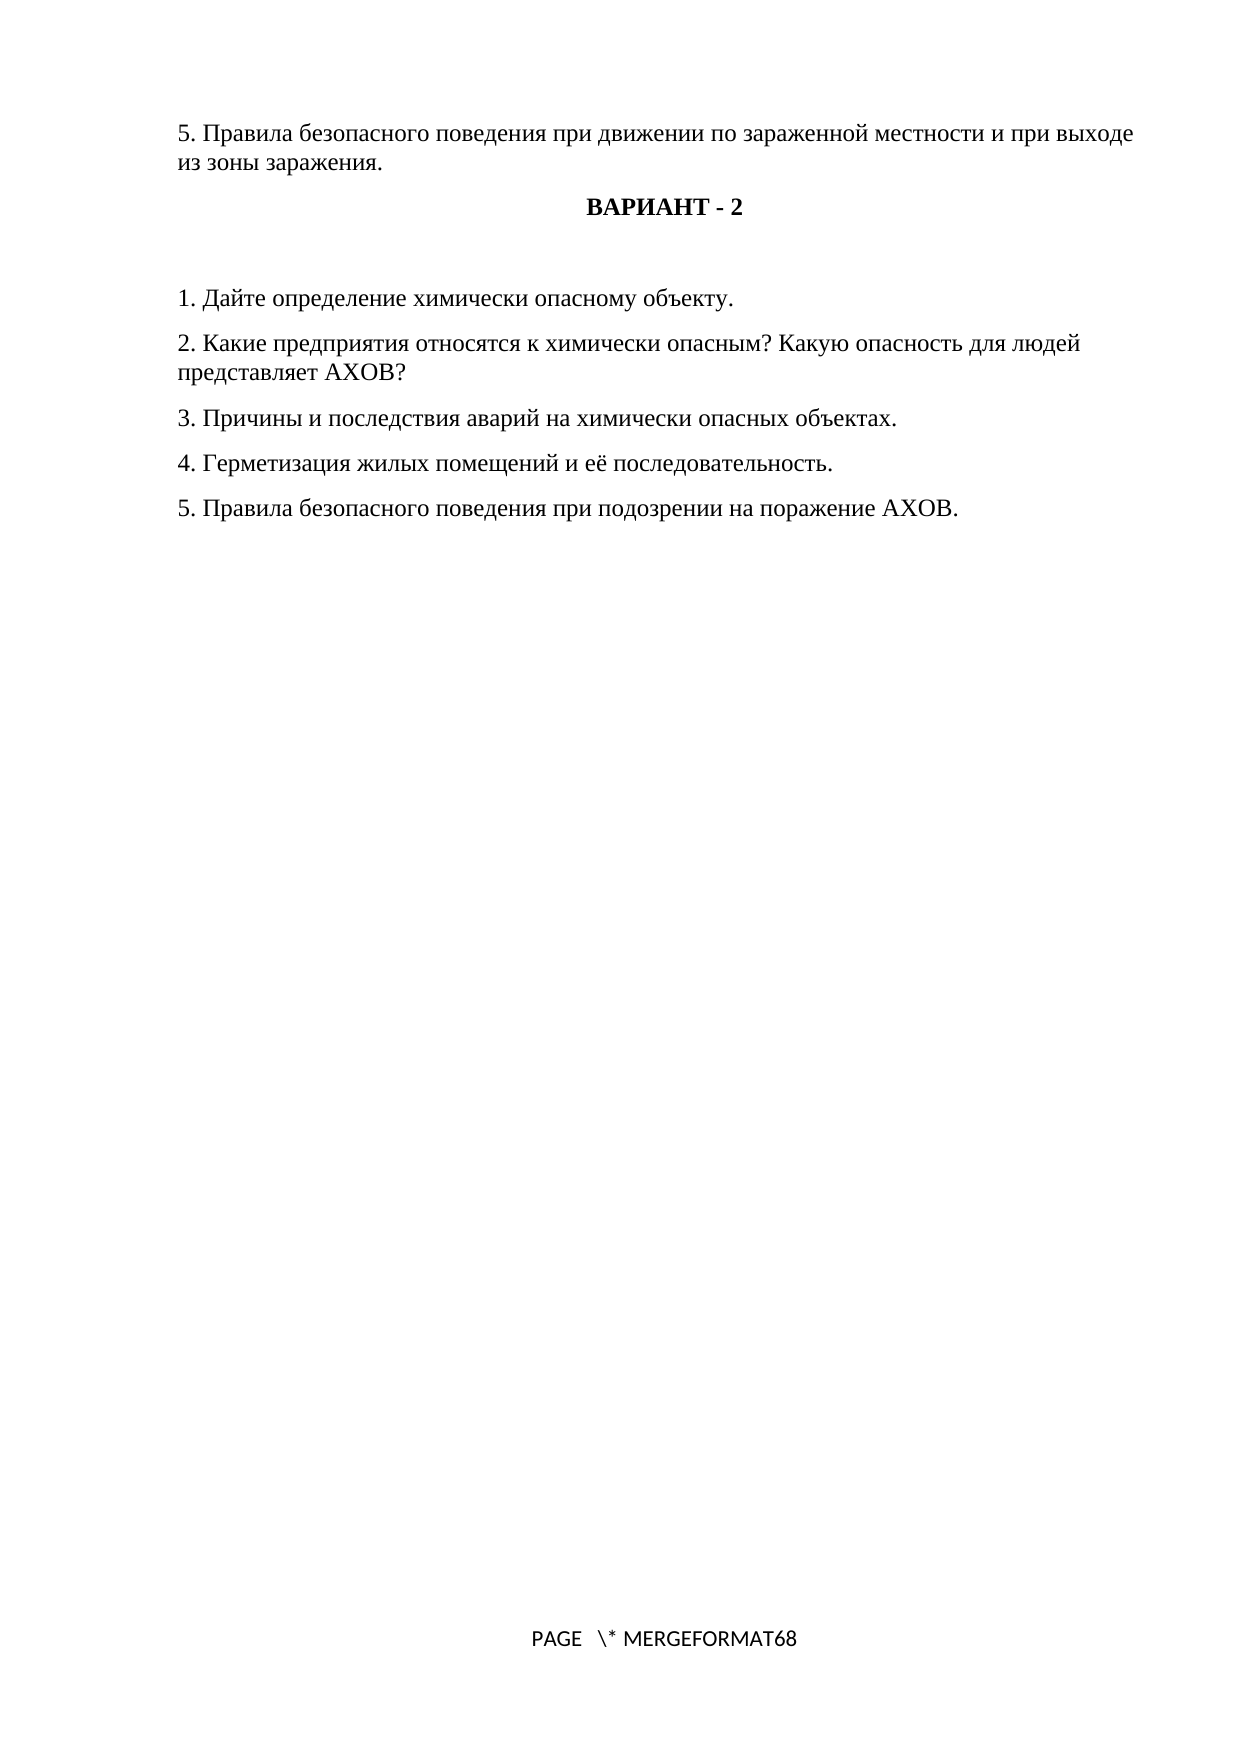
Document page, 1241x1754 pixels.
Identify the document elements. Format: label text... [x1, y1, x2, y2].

text ВАРИАНТ - 2 [177, 192, 1152, 221]
text 3. Причины и последствия аварий на химически опасных объектах. [177, 403, 1152, 431]
text 2. Какие предприятия относятся к химически опасным? Какую опасность для людей представляет АХОВ? [177, 328, 1152, 386]
text 5. Правила безопасного поведения при движении по зараженной местности и при выходе из зоны заражения. [177, 118, 1152, 176]
text 1. Дайте определение химически опасному объекту. [177, 283, 1152, 312]
text 5. Правила безопасного поведения при подозрении на поражение АХОВ. [177, 493, 1152, 522]
text 4. Герметизация жилых помещений и её последовательность. [177, 448, 1152, 477]
